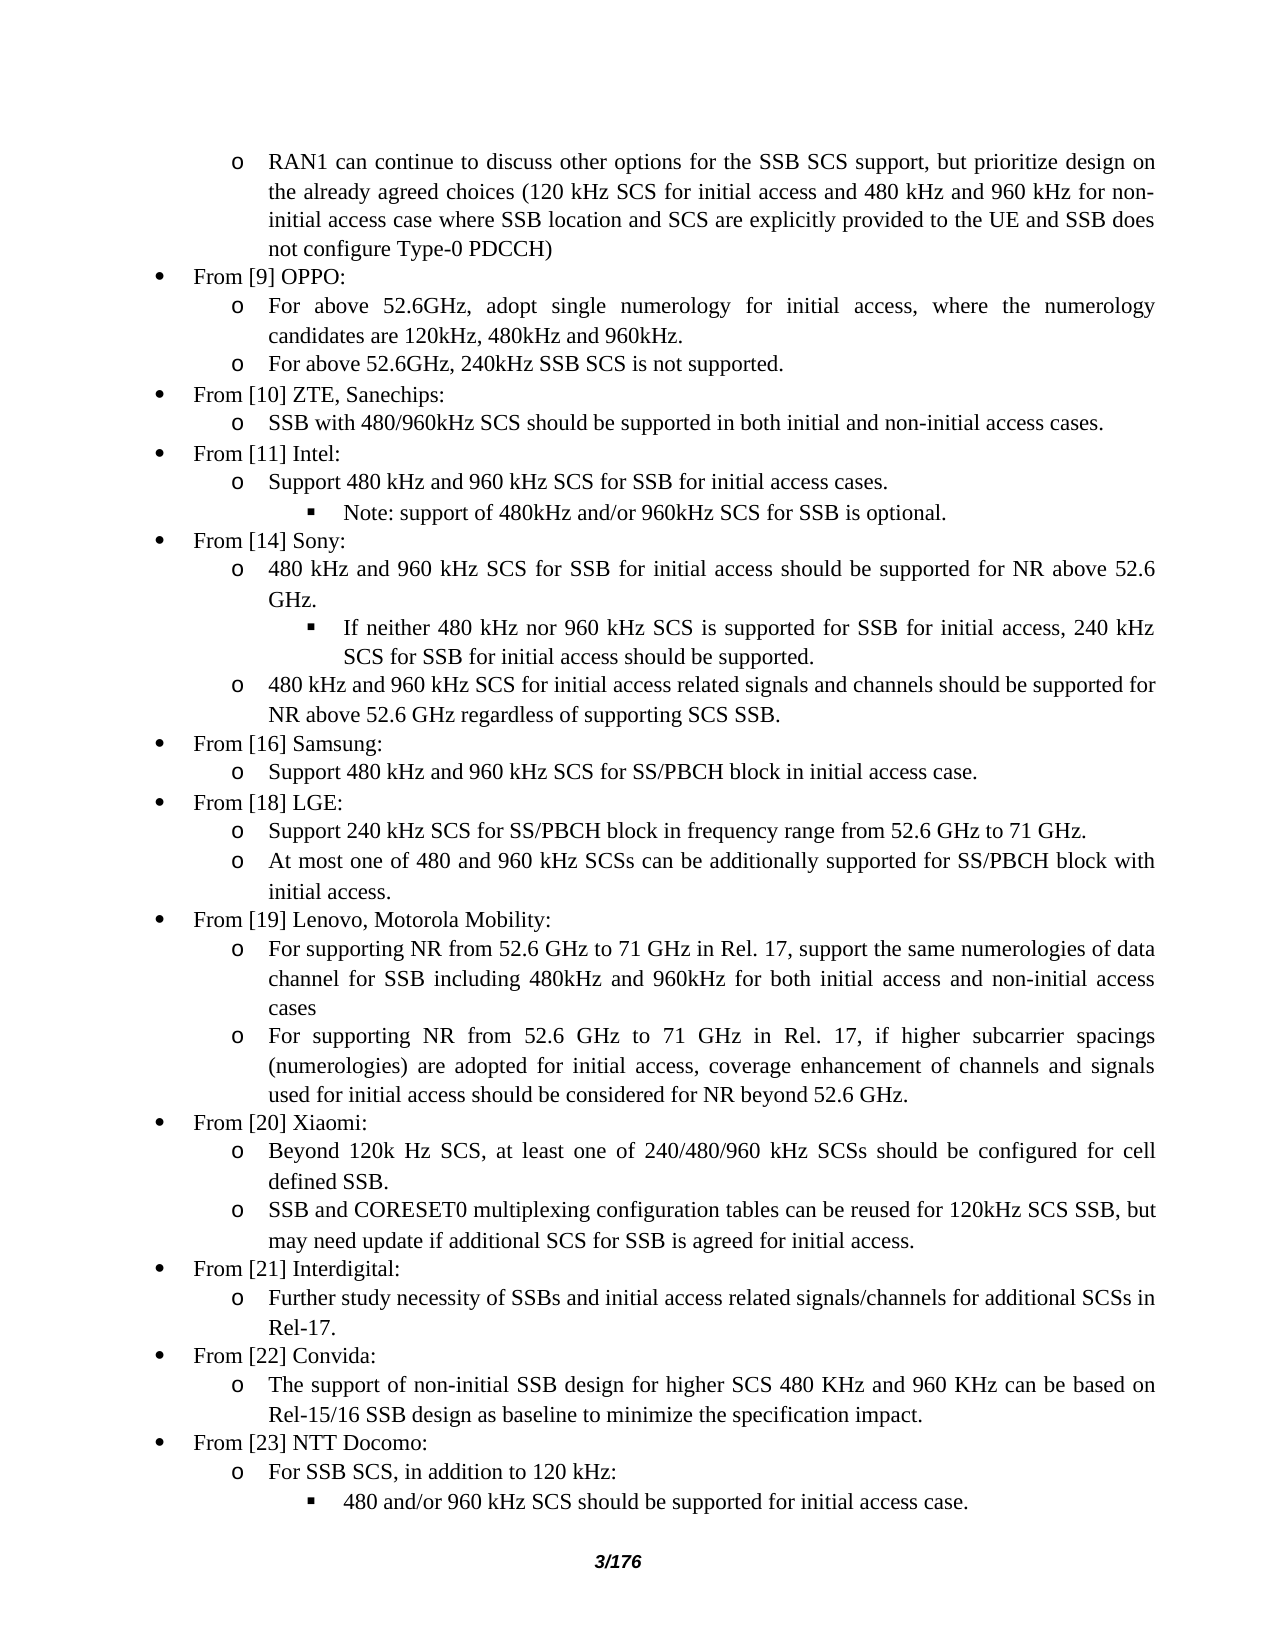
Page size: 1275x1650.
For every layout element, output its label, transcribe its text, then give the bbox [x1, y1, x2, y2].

list From [23] NTT Docomo: [156, 1429, 1157, 1456]
list For supporting NR from 52.6 GHz to 71 GHz in Rel. 17, if higher subcarrier spacings (numerologies) are adopted for initial access, coverage enhancement of channels and signals used for initial access should be considered for NR beyond 52.6 GHz. [231, 1022, 1157, 1107]
list 480 kHz and 960 kHz SCS for initial access related signals and channels should be supported for NR above 52.6 GHz regardless of supporting SCS SSB. [231, 671, 1157, 728]
list Support 480 kHz and 960 kHz SCS for SSB for initial access cases. [231, 468, 1157, 496]
list For above 52.6GHz, adopt single numerology for initial access, where the numerology candidates are 120kHz, 480kHz and 960kHz. [231, 292, 1157, 348]
list From [19] Lenovo, Motorola Mobility: [156, 906, 1157, 933]
list From [16] Samsung: [156, 730, 1157, 756]
list From [18] LGE: [156, 789, 1157, 815]
list For above 52.6GHz, 240kHz SSB SCS is not supported. [231, 351, 1157, 379]
list The support of non-initial SSB design for higher SCS 480 KHz and 960 KHz can be based on Rel-15/16 SSB design as baseline to minimize the specification impact. [231, 1371, 1157, 1427]
list From [9] OPPO: [156, 263, 1157, 290]
list From [21] Interdigital: [156, 1255, 1157, 1281]
list For supporting NR from 52.6 GHz to 71 GHz in Rel. 17, support the same numerologies of data channel for SSB including 480kHz and 960kHz for both initial access and non-initial access cases [231, 935, 1157, 1020]
list From [11] Intel: [156, 440, 1157, 466]
list Support 240 kHz SCS for SS/PBCH block in frequency range from 52.6 GHz to 71 GHz. [231, 817, 1157, 845]
list From [20] Xiaomi: [156, 1109, 1157, 1136]
list At most one of 480 and 960 kHz SCSs can be additionally supported for SS/PBCH block with initial access. [231, 848, 1157, 904]
list SSB and CORESET0 multiplexing configuration tables can be reused for 120kHz SCS SSB, but may need update if additional SCS for SSB is agreed for initial access. [231, 1196, 1157, 1253]
list Support 480 kHz and 960 kHz SCS for SS/PBCH block in initial access case. [231, 758, 1157, 787]
list From [14] Sony: [156, 527, 1157, 553]
list 480 and/or 960 kHz SCS should be supported for initial access case. [306, 1488, 1157, 1515]
list For SSB SCS, in addition to 120 kHz: [231, 1458, 1157, 1486]
list RAN1 can continue to discuss other options for the SSB SCS support, but prioritize design on the already agreed choices (120 kHz SCS for initial access and 480 kHz and 960 kHz for non-initial access case where SSB location and SCS are explicitly provided to the UE and SSB does not configure Type-0 PDCCH) [231, 148, 1157, 261]
list From [22] Convida: [156, 1342, 1157, 1369]
list From [10] ZTE, Sanechips: [156, 381, 1157, 407]
list 480 kHz and 960 kHz SCS for SSB for initial access should be supported for NR above 52.6 GHz. [231, 556, 1157, 612]
list Further study necessity of SSBs and initial access related signals/channels for additional SCSs in Rel-17. [231, 1283, 1157, 1340]
list SSB with 480/960kHz SCS should be supported in both initial and non-initial access cases. [231, 409, 1157, 438]
list If neither 480 kHz nor 960 kHz SCS is supported for SSB for initial access, 240 kHz SCS for SSB for initial access should be supported. [306, 614, 1157, 669]
list Beyond 120k Hz SCS, at least one of 240/480/960 kHz SCSs should be configured for cell defined SSB. [231, 1138, 1157, 1194]
list Note: support of 480kHz and/or 960kHz SCS for SSB is optional. [306, 499, 1157, 525]
